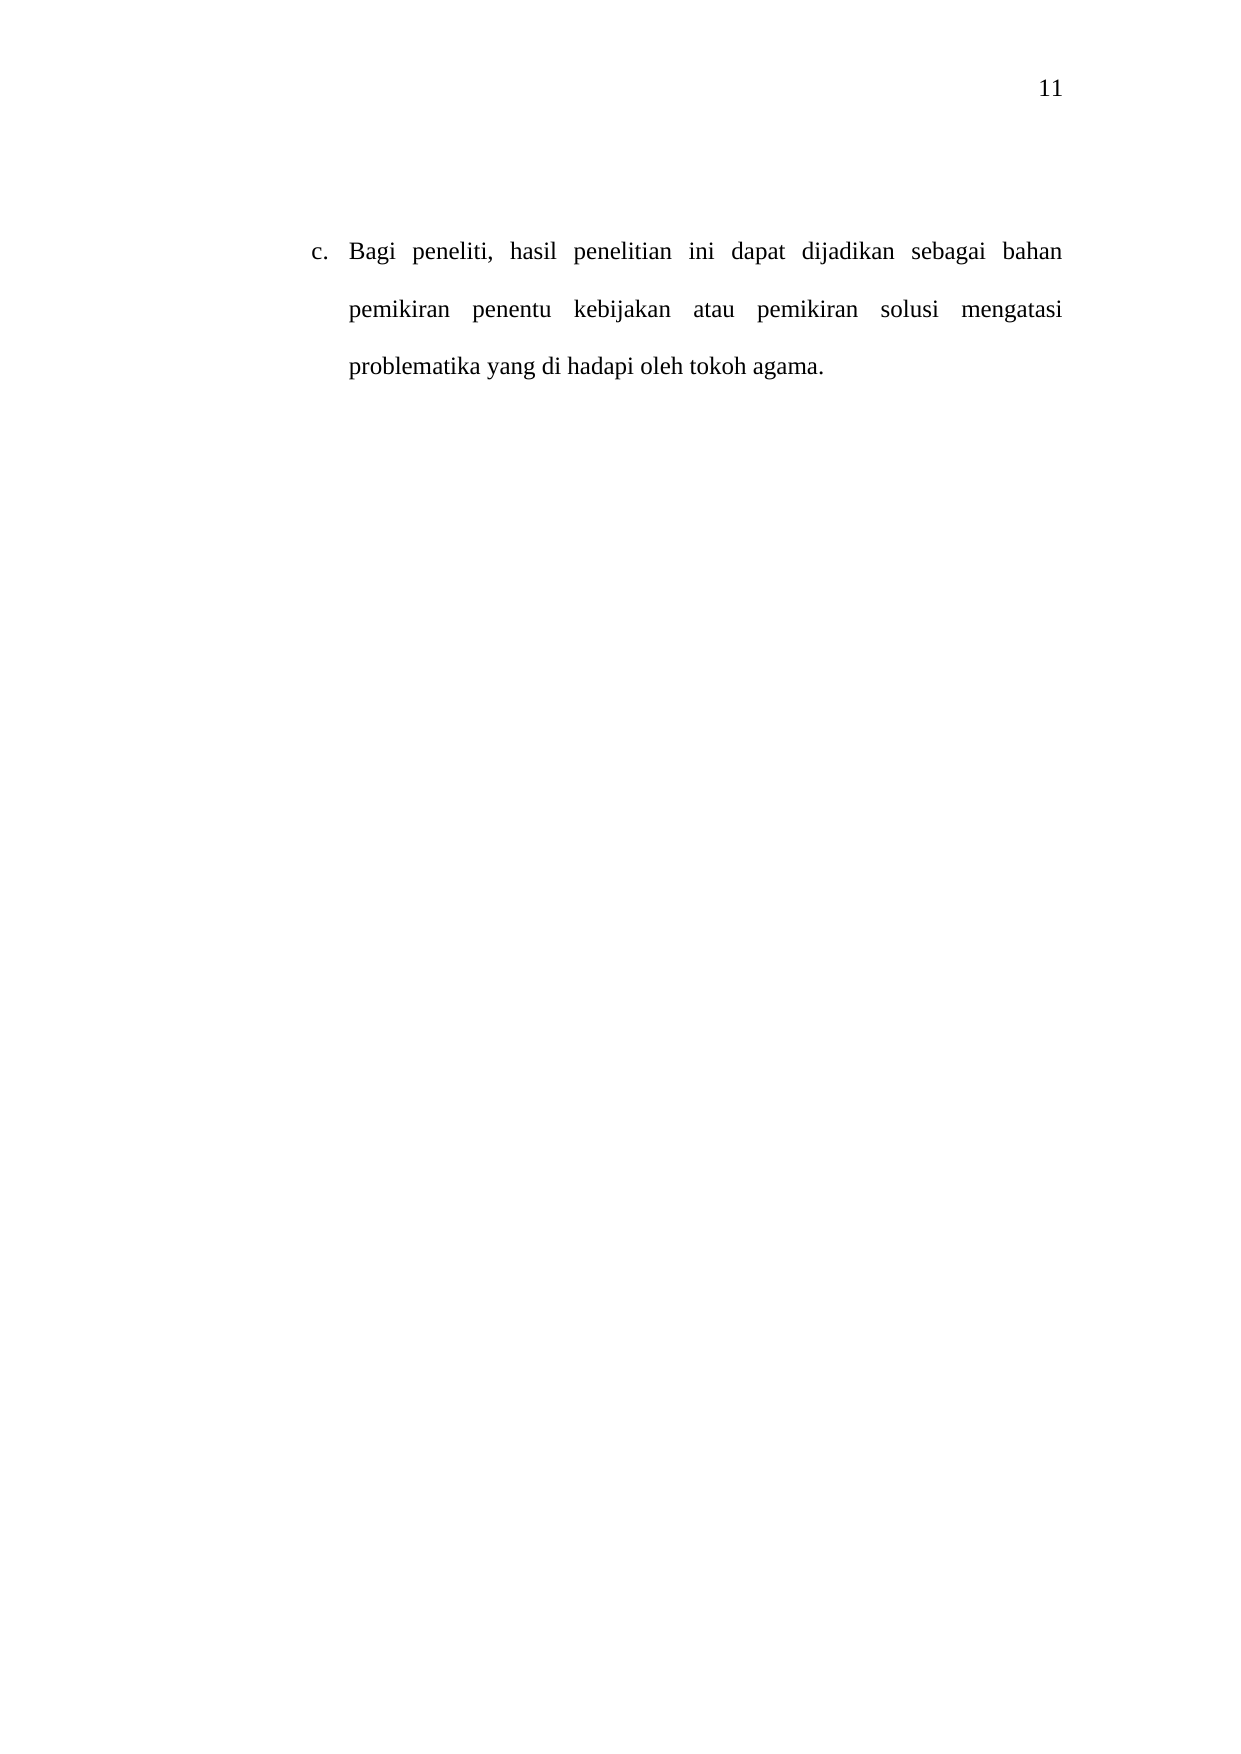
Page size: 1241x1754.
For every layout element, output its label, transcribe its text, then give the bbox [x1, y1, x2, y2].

list Bagi peneliti, hasil penelitian ini dapat dijadikan sebagai bahan pemikiran penentu kebijakan atau pemikiran solusi mengatasi problematika yang di hadapi oleh tokoh agama. [311, 236, 1063, 380]
